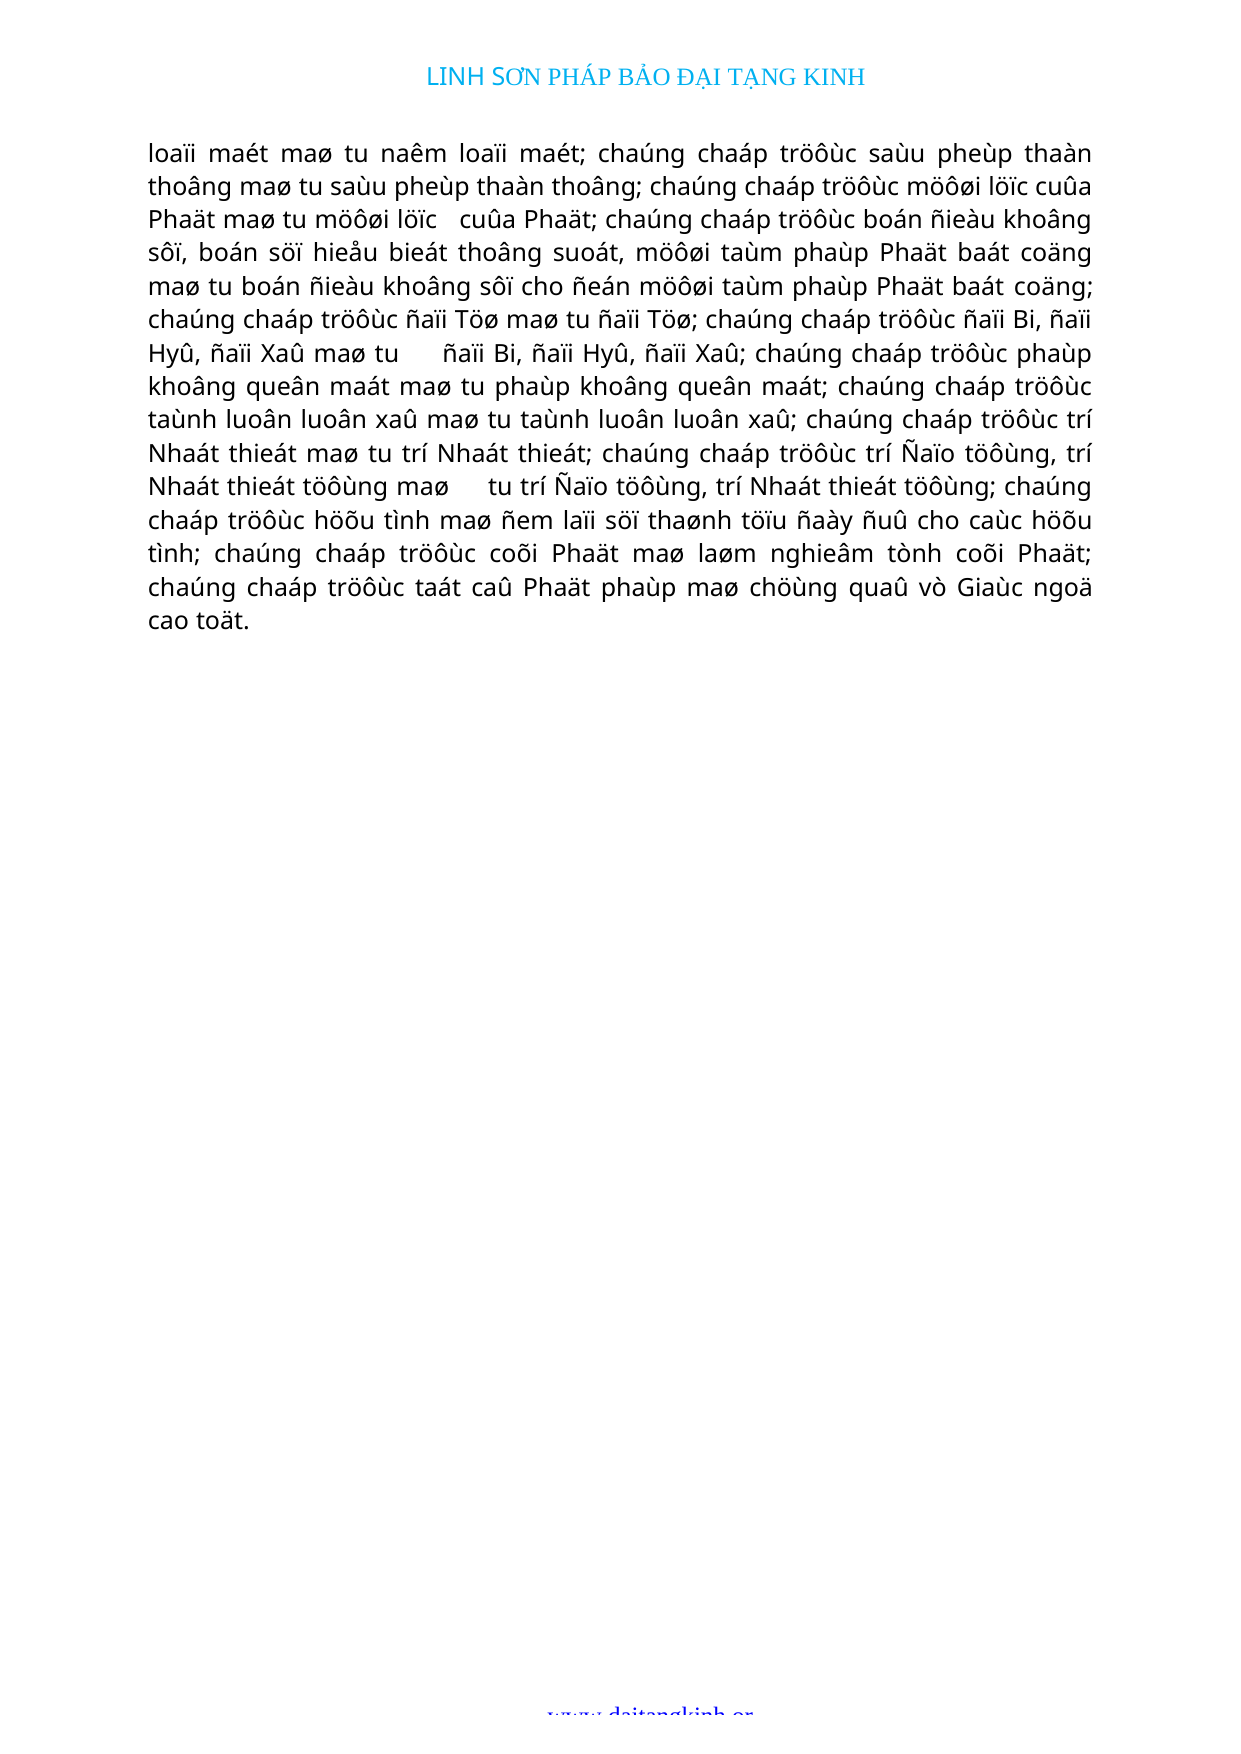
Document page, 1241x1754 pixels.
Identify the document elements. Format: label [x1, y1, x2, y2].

text [148, 135, 1093, 637]
